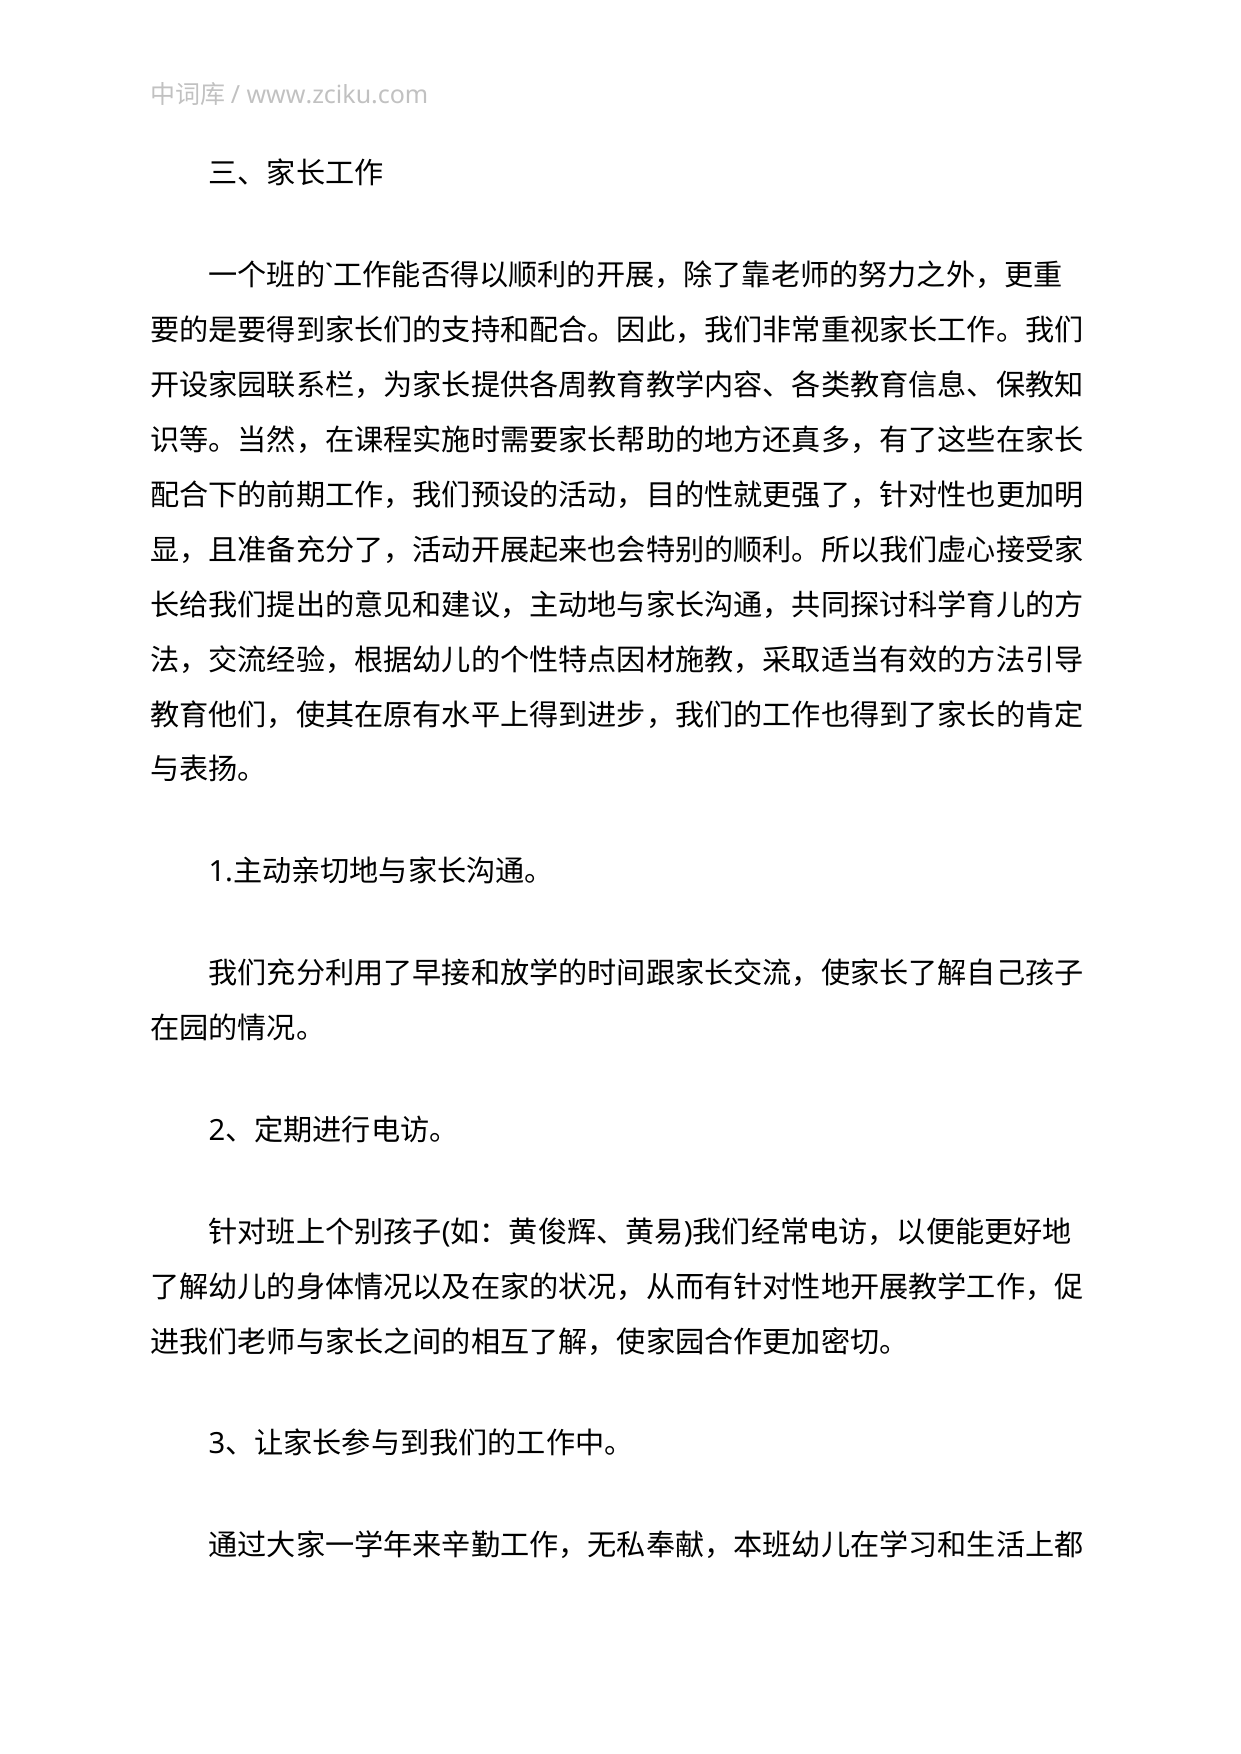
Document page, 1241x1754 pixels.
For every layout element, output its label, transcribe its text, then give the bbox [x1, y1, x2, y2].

text 1.主动亲切地与家长沟通。 [150, 848, 1090, 890]
text 针对班上个别孩子(如：黄俊辉、黄易)我们经常电访，以便能更好地了解幼儿的身体情况以及在家的状况，从而有针对性地开展教学工作，促进我们老师与家长之间的相互了解，使家园合作更加密切。 [150, 1208, 1090, 1361]
text 三、家长工作 [150, 150, 1090, 192]
text 一个班的`工作能否得以顺利的开展，除了靠老师的努力之外，更重要的是要得到家长们的支持和配合。因此，我们非常重视家长工作。我们开设家园联系栏，为家长提供各周教育教学内容、各类教育信息、保教知识等。当然，在课程实施时需要家长帮助的地方还真多，有了这些在家长配合下的前期工作，我们预设的活动，目的性就更强了，针对性也更加明显，且准备充分了，活动开展起来也会特别的顺利。所以我们虚心接受家长给我们提出的意见和建议，主动地与家长沟通，共同探讨科学育儿的方法，交流经验，根据幼儿的个性特点因材施教，采取适当有效的方法引导教育他们，使其在原有水平上得到进步，我们的工作也得到了家长的肯定与表扬。 [150, 252, 1090, 788]
text 2、定期进行电访。 [150, 1106, 1090, 1149]
text 我们充分利用了早接和放学的时间跟家长交流，使家长了解自己孩子在园的情况。 [150, 950, 1090, 1047]
text 3、让家长参与到我们的工作中。 [150, 1420, 1090, 1462]
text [150, 1522, 1090, 1564]
